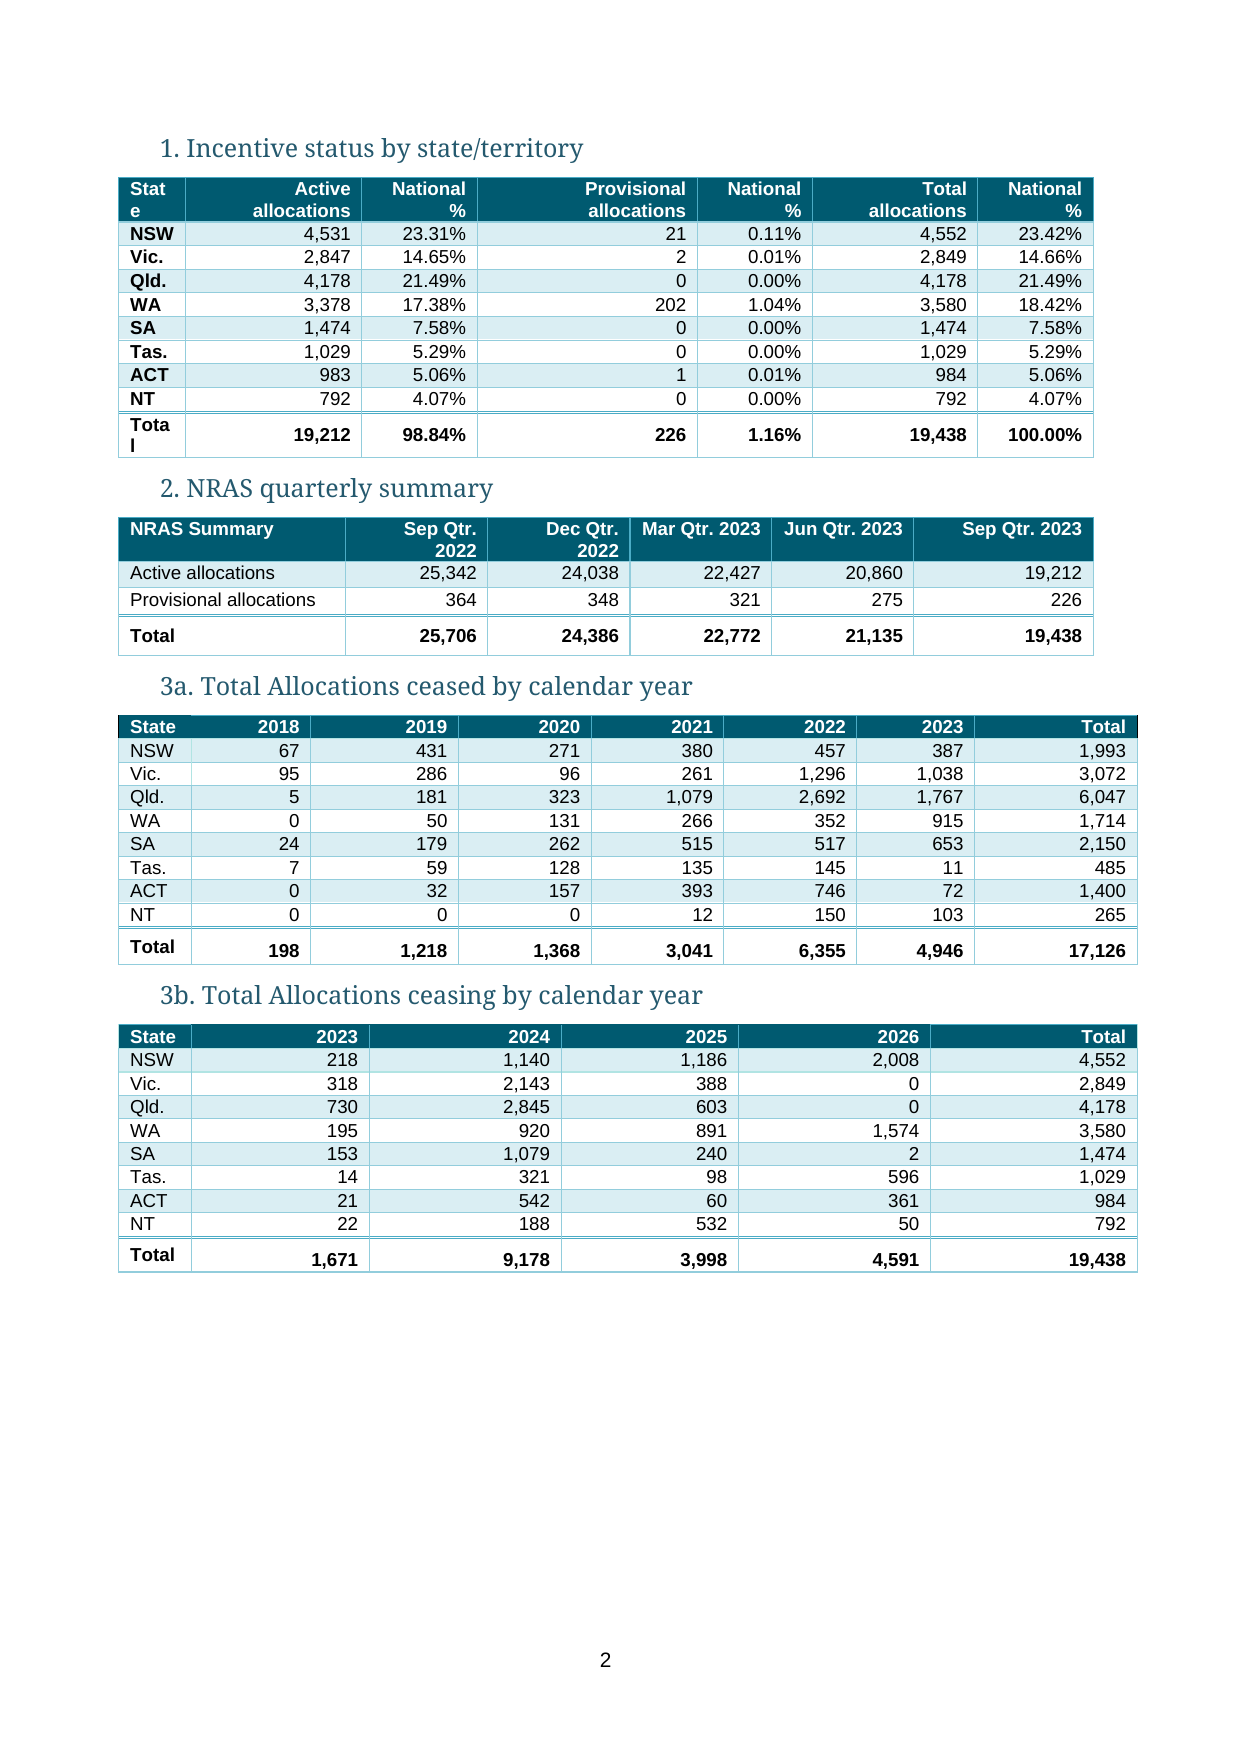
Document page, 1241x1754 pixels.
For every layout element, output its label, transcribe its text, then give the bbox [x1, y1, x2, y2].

table_cell 1.16% [698, 414, 812, 457]
table_cell 21 [192, 1190, 369, 1212]
table_cell 188 [370, 1213, 561, 1236]
table_cell 0 [478, 341, 697, 363]
table_cell 4,531 [186, 223, 361, 245]
table_cell 4.07% [978, 388, 1093, 411]
table_header Sep Qtr. 2022 [346, 518, 487, 561]
table_cell 286 [311, 763, 458, 785]
table_cell 59 [311, 857, 458, 879]
table_cell 9,178 [370, 1239, 561, 1271]
table_cell 984 [813, 364, 977, 387]
table_cell 19,438 [813, 414, 977, 457]
table_cell 3,998 [562, 1239, 738, 1271]
table_cell 0 [478, 388, 697, 411]
table_cell 3,580 [931, 1119, 1137, 1142]
table_cell 1,079 [592, 786, 723, 809]
table_cell 792 [813, 388, 977, 411]
table_cell 24,038 [488, 562, 629, 587]
table_cell Total [119, 929, 191, 964]
table_header NRAS Summary [119, 518, 345, 561]
text 3b. Total Allocations ceasing by calendar year [159, 978, 1092, 1012]
table_cell 1,474 [186, 317, 361, 339]
table_cell 1,474 [931, 1143, 1137, 1165]
table_cell WA [119, 293, 185, 316]
table_cell NT [119, 904, 191, 926]
table_cell 226 [478, 414, 697, 457]
table_header State [119, 1025, 191, 1048]
table_cell Tas. [119, 857, 191, 879]
table_cell 1,296 [724, 763, 856, 785]
table_cell NSW [119, 223, 185, 245]
table_cell 0.01% [698, 364, 812, 387]
table_header Mar Qtr. 2023 [631, 518, 771, 561]
table_cell 3,378 [186, 293, 361, 316]
table_cell 7.58% [978, 317, 1093, 339]
table_cell Vic. [119, 246, 185, 269]
table_cell 4,178 [813, 270, 977, 292]
table_cell 792 [186, 388, 361, 411]
table_cell 4,552 [931, 1049, 1137, 1071]
table_cell 2,150 [975, 833, 1137, 856]
table_header Total [975, 716, 1137, 738]
table_cell 4.07% [362, 388, 477, 411]
table_cell 145 [724, 857, 856, 879]
table_cell Vic. [119, 1073, 191, 1095]
table_cell NT [119, 1213, 191, 1236]
table_cell 131 [459, 810, 591, 832]
table_header 2018 [192, 716, 310, 738]
table_cell 542 [370, 1190, 561, 1212]
table_cell Total [119, 414, 185, 457]
table_header 2022 [724, 716, 856, 738]
table_cell 321 [631, 588, 771, 613]
table_cell 0 [311, 904, 458, 926]
table_cell 262 [459, 833, 591, 856]
table_cell 17,126 [975, 929, 1137, 964]
table_cell 6,355 [724, 929, 856, 964]
table_cell 1,029 [813, 341, 977, 363]
table_header National % [698, 178, 812, 221]
table_cell NSW [119, 1049, 191, 1071]
table_header National % [978, 178, 1093, 221]
table_cell 60 [562, 1190, 738, 1212]
table_cell 24,386 [488, 617, 629, 655]
table_cell 96 [459, 763, 591, 785]
table_cell 95 [192, 763, 310, 785]
table_cell 218 [192, 1049, 369, 1071]
table_cell 5 [192, 786, 310, 809]
table_cell 361 [739, 1190, 930, 1212]
table_cell 2,849 [931, 1073, 1137, 1095]
table_cell 181 [311, 786, 458, 809]
table_cell 5.29% [362, 341, 477, 363]
table_cell 98.84% [362, 414, 477, 457]
table_cell 17.38% [362, 293, 477, 316]
table_cell 0 [192, 810, 310, 832]
table_cell 72 [857, 880, 974, 902]
table_cell 14.65% [362, 246, 477, 269]
table_cell 18.42% [978, 293, 1093, 316]
table_cell Tas. [119, 1166, 191, 1189]
text 1. Incentive status by state/territory [159, 131, 1092, 165]
table_cell 21 [478, 223, 697, 245]
table_cell 1,079 [370, 1143, 561, 1165]
table_header Dec Qtr. 2022 [488, 518, 629, 561]
table_cell 532 [562, 1213, 738, 1236]
table_header 2023 [857, 716, 974, 738]
table_cell NSW [119, 739, 191, 762]
table_cell Active allocations [119, 562, 345, 587]
table_cell 1,038 [857, 763, 974, 785]
table_cell 0 [192, 904, 310, 926]
table_cell 22,427 [631, 562, 771, 587]
table_cell 596 [739, 1166, 930, 1189]
table_cell 21.49% [978, 270, 1093, 292]
table_cell 261 [592, 763, 723, 785]
table_cell 4,946 [857, 929, 974, 964]
table_cell 14.66% [978, 246, 1093, 269]
table_cell Qld. [119, 786, 191, 809]
table_header Provisional allocations [478, 178, 697, 221]
table_cell 1,767 [857, 786, 974, 809]
table_cell 321 [370, 1166, 561, 1189]
table_cell 388 [562, 1073, 738, 1095]
table_cell 0 [478, 317, 697, 339]
table_cell 1,029 [931, 1166, 1137, 1189]
table_cell SA [119, 1143, 191, 1165]
table_cell 0.00% [698, 341, 812, 363]
table_cell 22,772 [631, 617, 771, 655]
table_cell 1,140 [370, 1049, 561, 1071]
table_cell 0 [739, 1073, 930, 1095]
table_cell 1,474 [813, 317, 977, 339]
table_cell 22 [192, 1213, 369, 1236]
table_cell 271 [459, 739, 591, 762]
table_cell 14 [192, 1166, 369, 1189]
table_cell WA [119, 1119, 191, 1142]
table_cell Total [119, 1239, 191, 1271]
table_cell 323 [459, 786, 591, 809]
table_header National % [362, 178, 477, 221]
table_cell 746 [724, 880, 856, 902]
table_header State [119, 716, 191, 738]
table_cell 100.00% [978, 414, 1093, 457]
table_cell 3,041 [592, 929, 723, 964]
table_cell 135 [592, 857, 723, 879]
table_cell 195 [192, 1119, 369, 1142]
table_cell 891 [562, 1119, 738, 1142]
table_cell 7 [192, 857, 310, 879]
table_cell 32 [311, 880, 458, 902]
table_cell 3,580 [813, 293, 977, 316]
table_cell 915 [857, 810, 974, 832]
table_cell SA [119, 317, 185, 339]
table_cell 364 [346, 588, 487, 613]
table_cell 352 [724, 810, 856, 832]
table_header 2023 [192, 1025, 369, 1048]
table_cell 240 [562, 1143, 738, 1165]
table_cell Vic. [119, 763, 191, 785]
table_cell ACT [119, 1190, 191, 1212]
table_cell 24 [192, 833, 310, 856]
table_cell 1.04% [698, 293, 812, 316]
table_cell 387 [857, 739, 974, 762]
table_cell 2,143 [370, 1073, 561, 1095]
table_cell 20,860 [772, 562, 913, 587]
table_header Active allocations [186, 178, 361, 221]
table_cell 21.49% [362, 270, 477, 292]
table_cell 50 [739, 1213, 930, 1236]
table_cell 0 [478, 270, 697, 292]
table_header Jun Qtr. 2023 [772, 518, 913, 561]
table_cell 603 [562, 1096, 738, 1118]
table_cell 0 [459, 904, 591, 926]
table_cell 266 [592, 810, 723, 832]
table_header Sep Qtr. 2023 [914, 518, 1093, 561]
table_cell 984 [931, 1190, 1137, 1212]
table_cell 11 [857, 857, 974, 879]
table_cell 25,342 [346, 562, 487, 587]
table_cell 19,438 [914, 617, 1093, 655]
table_cell 730 [192, 1096, 369, 1118]
table_cell 920 [370, 1119, 561, 1142]
table_cell 0.00% [698, 317, 812, 339]
table_cell 1,218 [311, 929, 458, 964]
table_cell 1 [478, 364, 697, 387]
table_cell 2 [739, 1143, 930, 1165]
table_cell 157 [459, 880, 591, 902]
table_cell 5.06% [362, 364, 477, 387]
table_cell 2,847 [186, 246, 361, 269]
table_cell ACT [119, 364, 185, 387]
table_cell SA [119, 833, 191, 856]
table_cell 19,438 [931, 1239, 1137, 1271]
table_cell 983 [186, 364, 361, 387]
table_cell 7.58% [362, 317, 477, 339]
table_cell 103 [857, 904, 974, 926]
table_cell 1,714 [975, 810, 1137, 832]
table_cell 1,993 [975, 739, 1137, 762]
table_header 2021 [592, 716, 723, 738]
table_cell 179 [311, 833, 458, 856]
table_cell 1,368 [459, 929, 591, 964]
table_cell 2,845 [370, 1096, 561, 1118]
table_cell 517 [724, 833, 856, 856]
table_cell 0 [739, 1096, 930, 1118]
table_header 2020 [459, 716, 591, 738]
table_header Total allocations [813, 178, 977, 221]
table_cell 0.11% [698, 223, 812, 245]
table_header 2024 [370, 1025, 561, 1048]
text 2. NRAS quarterly summary [159, 470, 1092, 504]
table_cell 0.00% [698, 388, 812, 411]
table_cell 12 [592, 904, 723, 926]
table_cell Tas. [119, 341, 185, 363]
table_cell NT [119, 388, 185, 411]
table_cell 393 [592, 880, 723, 902]
table_header 2026 [739, 1025, 930, 1048]
table_header Total [931, 1025, 1137, 1048]
table_cell 202 [478, 293, 697, 316]
table_cell 153 [192, 1143, 369, 1165]
table_header 2019 [311, 716, 458, 738]
table_cell 380 [592, 739, 723, 762]
table_cell 265 [975, 904, 1137, 926]
table_cell 515 [592, 833, 723, 856]
table_cell 2 [478, 246, 697, 269]
table_cell 50 [311, 810, 458, 832]
table_cell 318 [192, 1073, 369, 1095]
table_cell Qld. [119, 270, 185, 292]
table_cell 0 [192, 880, 310, 902]
table_cell 3,072 [975, 763, 1137, 785]
table_cell 1,400 [975, 880, 1137, 902]
table_cell Total [119, 617, 345, 655]
table_cell 226 [914, 588, 1093, 613]
table_cell 1,186 [562, 1049, 738, 1071]
table_cell 6,047 [975, 786, 1137, 809]
table_cell 457 [724, 739, 856, 762]
table_cell 2,008 [739, 1049, 930, 1071]
table_cell 4,552 [813, 223, 977, 245]
table_cell 5.06% [978, 364, 1093, 387]
table_cell 4,178 [186, 270, 361, 292]
table_cell 653 [857, 833, 974, 856]
table_cell 0.00% [698, 270, 812, 292]
table_cell 1,574 [739, 1119, 930, 1142]
table_header State [119, 178, 185, 221]
table_cell Provisional allocations [119, 588, 345, 613]
table_cell Qld. [119, 1096, 191, 1118]
table_cell 348 [488, 588, 629, 613]
text 3a. Total Allocations ceased by calendar year [159, 668, 1092, 702]
table_cell 2,692 [724, 786, 856, 809]
table_cell 431 [311, 739, 458, 762]
table_cell 19,212 [186, 414, 361, 457]
table_cell 25,706 [346, 617, 487, 655]
table_cell 23.42% [978, 223, 1093, 245]
table_cell 792 [931, 1213, 1137, 1236]
table_cell 1,029 [186, 341, 361, 363]
table_cell 23.31% [362, 223, 477, 245]
table_cell 4,178 [931, 1096, 1137, 1118]
table_cell 198 [192, 929, 310, 964]
table_cell 67 [192, 739, 310, 762]
table_cell ACT [119, 880, 191, 902]
table_cell 5.29% [978, 341, 1093, 363]
table_cell 275 [772, 588, 913, 613]
table_header 2025 [562, 1025, 738, 1048]
table_cell WA [119, 810, 191, 832]
table_cell 150 [724, 904, 856, 926]
table_cell 1,671 [192, 1239, 369, 1271]
table_cell 19,212 [914, 562, 1093, 587]
table_cell 128 [459, 857, 591, 879]
table_cell 485 [975, 857, 1137, 879]
table_cell 4,591 [739, 1239, 930, 1271]
table_cell 21,135 [772, 617, 913, 655]
table_cell 2,849 [813, 246, 977, 269]
table_cell 98 [562, 1166, 738, 1189]
table_cell 0.01% [698, 246, 812, 269]
